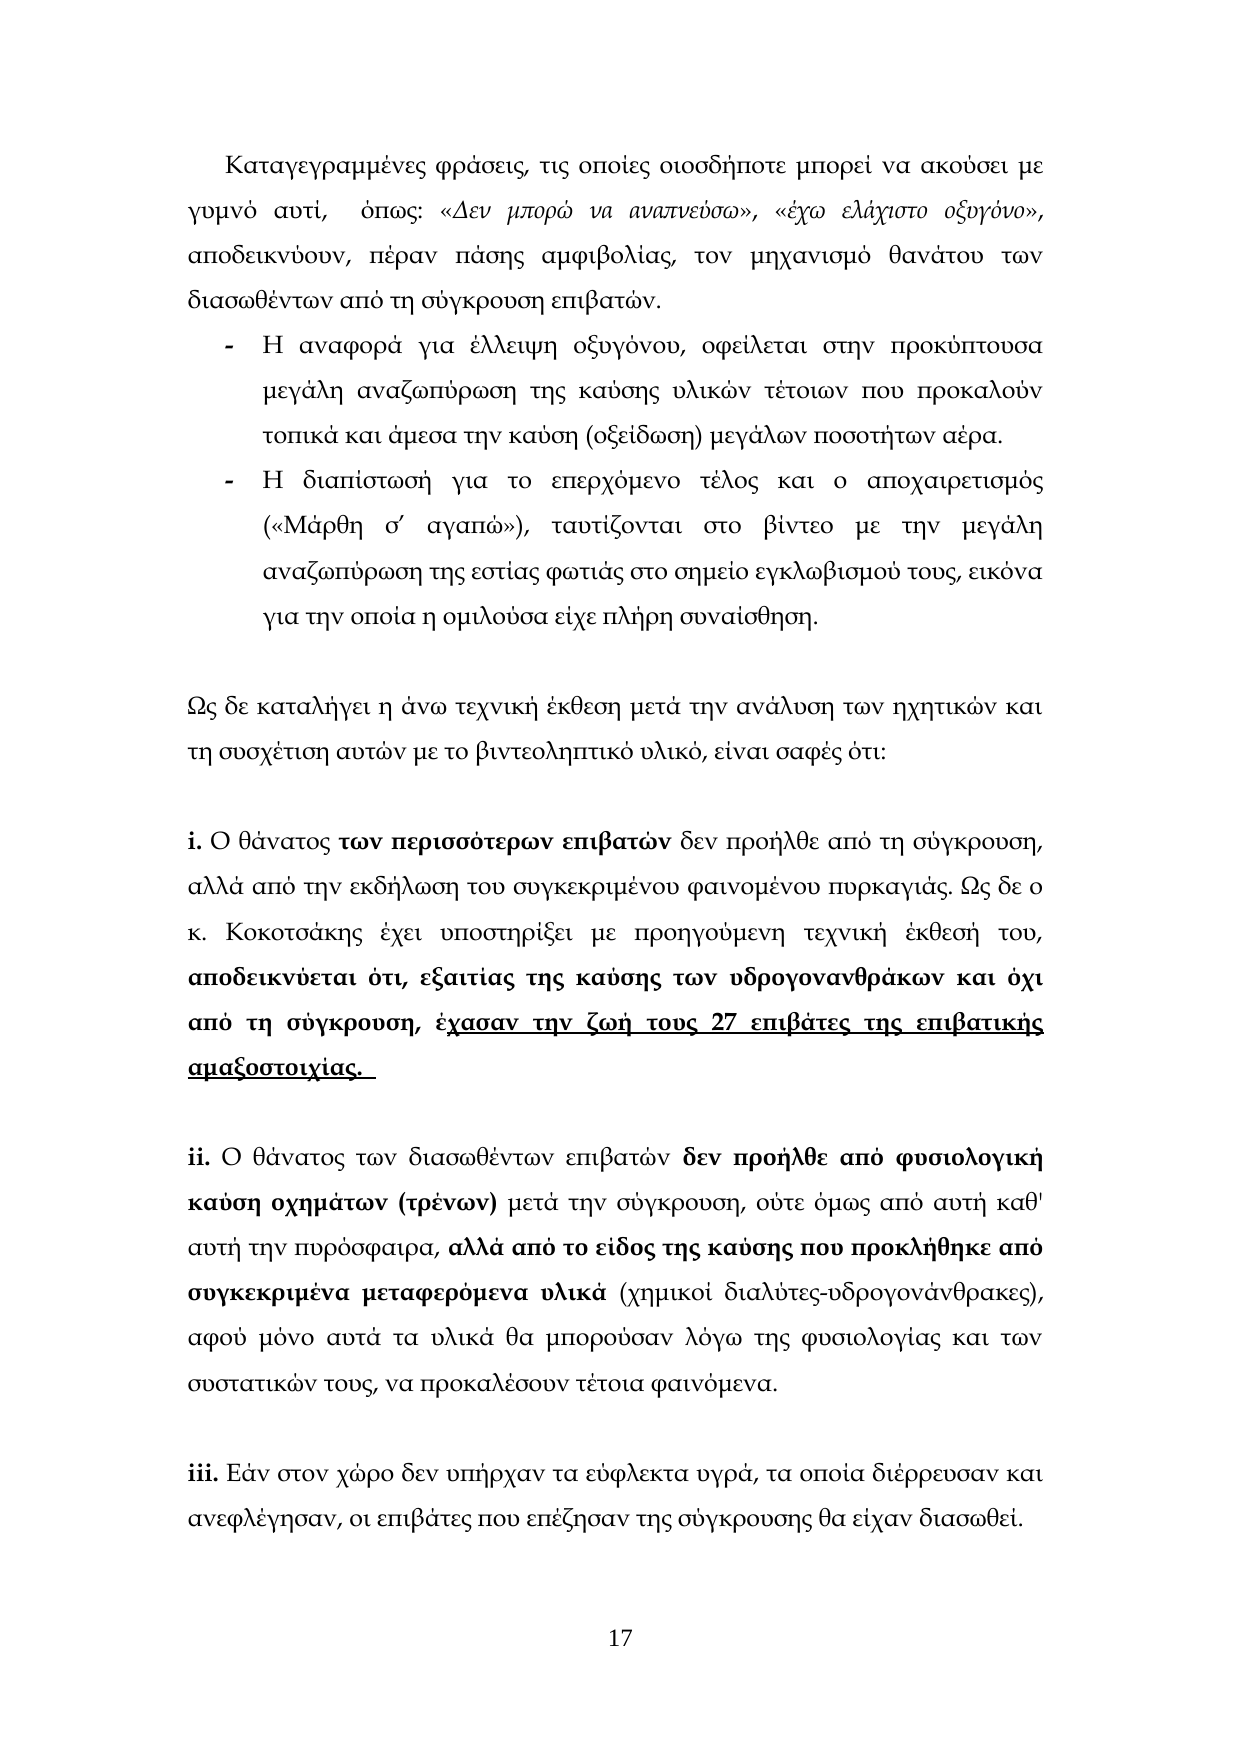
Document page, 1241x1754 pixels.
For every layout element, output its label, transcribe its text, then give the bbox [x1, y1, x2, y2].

text iii. Εάν στον χώρο δεν υπήρχαν τα εύφλεκτα υγρά, τα οποία διέρρευσαν και ανεφλέγησαν, οι επιβάτες που επέζησαν της σύγκρουσης θα είχαν διασωθεί. [187, 1458, 1044, 1533]
list Η διαπίστωσή για το επερχόμενο τέλος και ο αποχαιρετισμός («Μάρθη σ’ αγαπώ»), ταυτίζονται στο βίντεο με την μεγάλη αναζωπύρωση της εστίας φωτιάς στο σημείο εγκλωβισμού τους, εικόνα για την οποία η ομιλούσα είχε πλήρη συναίσθηση. [225, 466, 1044, 631]
text i. Ο θάνατος των περισσότερων επιβατών δεν προήλθε από τη σύγκρουση, αλλά από την εκδήλωση του συγκεκριμένου φαινομένου πυρκαγιάς. Ως δε ο κ. Κοκοτσάκης έχει υποστηρίξει με προηγούμενη τεχνική έκθεσή του, αποδεικνύεται ότι, εξαιτίας της καύσης των υδρογονανθράκων και όχι από τη σύγκρουση, έχασαν την ζωή τους 27 επιβάτες της επιβατικής αμαξοστοιχίας. [187, 827, 1044, 1082]
text Καταγεγραμμένες φράσεις, τις οποίες οιοσδήποτε μπορεί να ακούσει με γυμνό αυτί, όπως: «Δεν μπορώ να αναπνεύσω», «έχω ελάχιστο οξυγόνο», αποδεικνύουν, πέραν πάσης αμφιβολίας, τον μηχανισμό θανάτου των διασωθέντων από τη σύγκρουση επιβατών. [187, 150, 1044, 315]
list Η αναφορά για έλλειψη οξυγόνου, οφείλεται στην προκύπτουσα μεγάλη αναζωπύρωση της καύσης υλικών τέτοιων που προκαλούν τοπικά και άμεσα την καύση (οξείδωση) μεγάλων ποσοτήτων αέρα. [225, 330, 1044, 451]
text ii. Ο θάνατος των διασωθέντων επιβατών δεν προήλθε από φυσιολογική καύση οχημάτων (τρένων) μετά την σύγκρουση, ούτε όμως από αυτή καθ' αυτή την πυρόσφαιρα, αλλά από το είδος της καύσης που προκλήθηκε από συγκεκριμένα μεταφερόμενα υλικά (χημικοί διαλύτες-υδρογονάνθρακες), αφού μόνο αυτά τα υλικά θα μπορούσαν λόγω της φυσιολογίας και των συστατικών τους, να προκαλέσουν τέτοια φαινόμενα. [187, 1142, 1044, 1398]
text Ως δε καταλήγει η άνω τεχνική έκθεση μετά την ανάλυση των ηχητικών και τη συσχέτιση αυτών με το βιντεοληπτικό υλικό, είναι σαφές ότι: [187, 691, 1044, 766]
